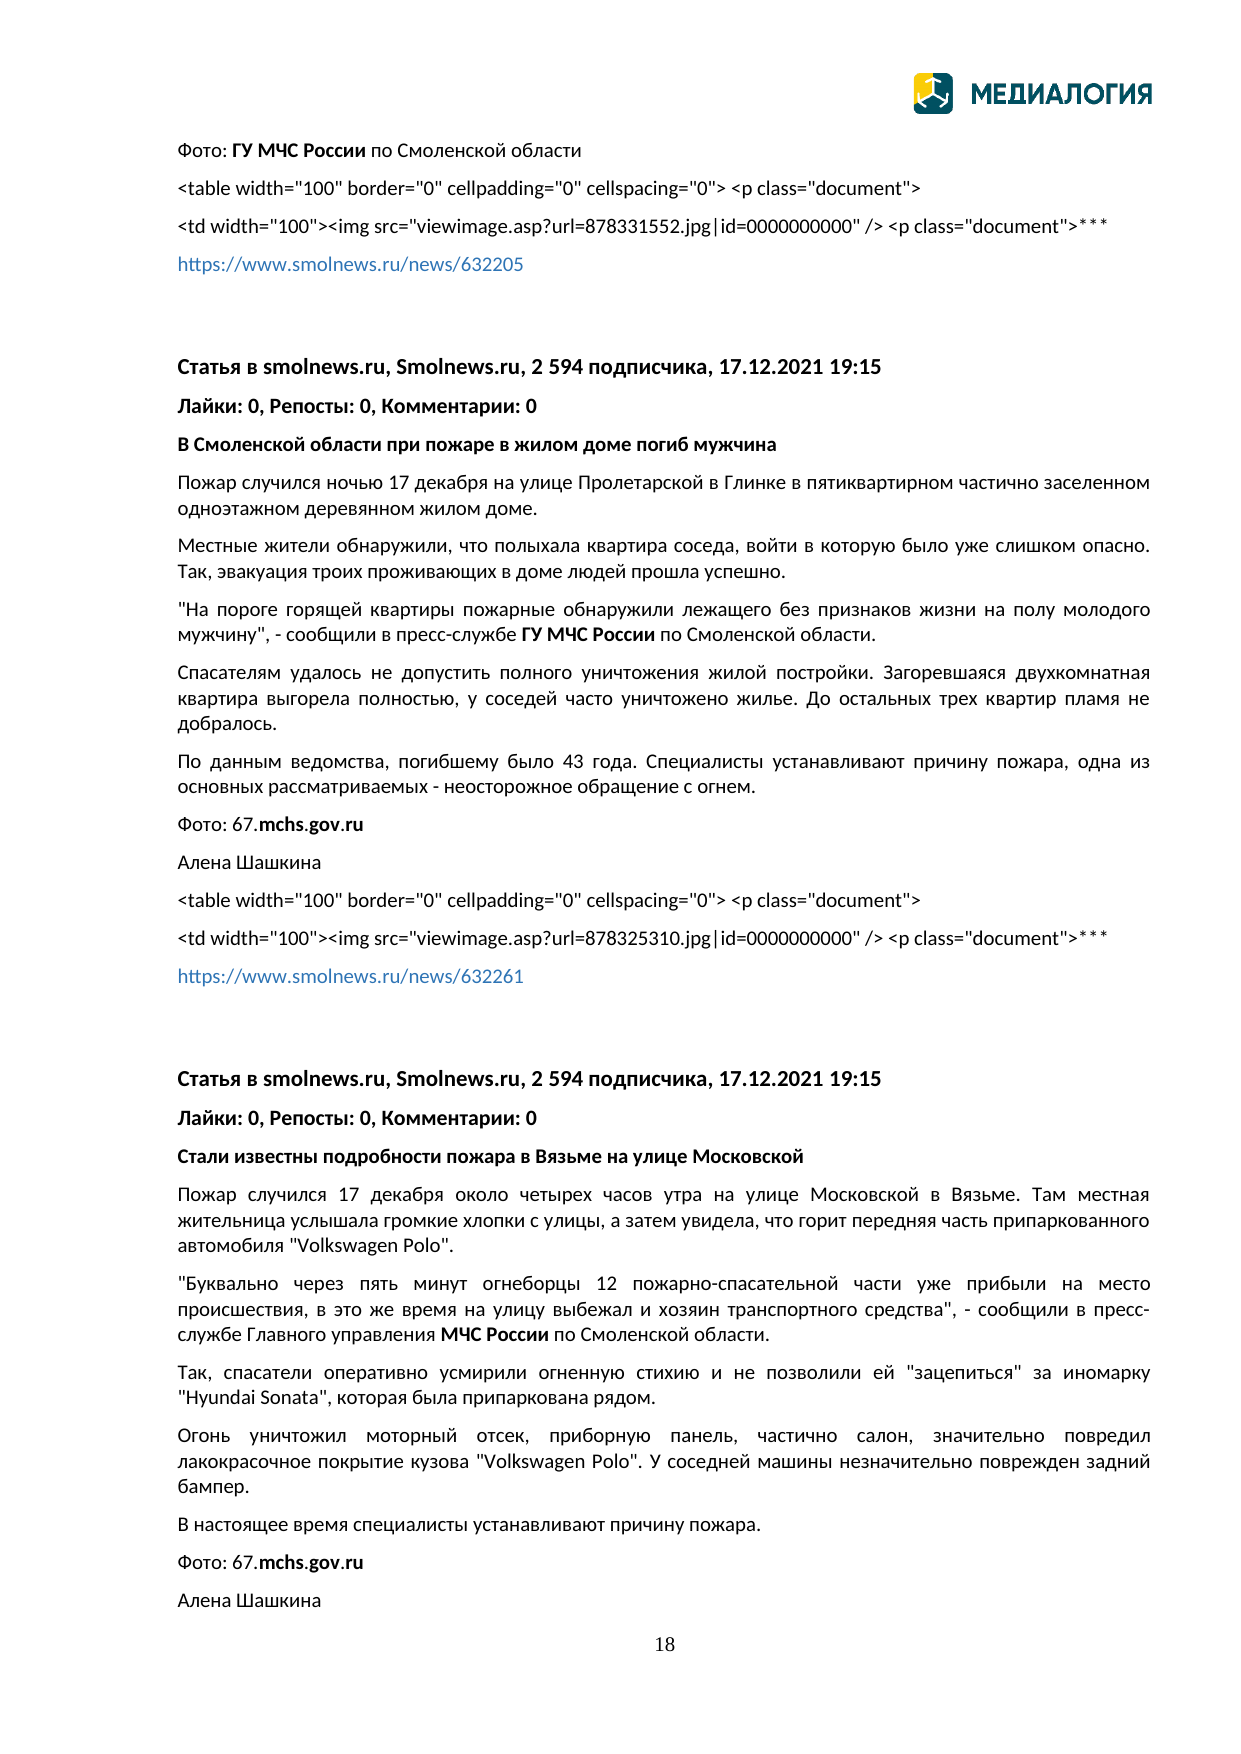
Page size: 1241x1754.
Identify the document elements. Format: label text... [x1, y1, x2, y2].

text <td width="100"><img src="viewimage.asp?url=878325310.jpg|id=0000000000" /> <p class="document">*** [177, 925, 1152, 951]
text Так, спасатели оперативно усмирили огненную стихию и не позволили ей "зацепиться" за иномарку "Hyundai Sonata", которая была припаркована рядом. [177, 1359, 1152, 1410]
text Алена Шашкина [177, 849, 1152, 875]
text В настоящее время специалисты устанавливают причину пожара. [177, 1511, 1152, 1537]
text Стали известны подробности пожара в Вязьме на улице Московской [177, 1144, 1152, 1169]
text Пожар случился ночью 17 декабря на улице Пролетарской в Глинке в пятиквартирном частично заселенном одноэтажном деревянном жилом доме. [177, 469, 1152, 520]
picture [913, 73, 1152, 114]
text Фото: 67.mchs.gov.ru [177, 811, 1152, 837]
text "На пороге горящей квартиры пожарные обнаружили лежащего без признаков жизни на полу молодого мужчину", - сообщили в пресс-службе ГУ МЧС России по Смоленской области. [177, 596, 1152, 647]
text Фото: ГУ МЧС России по Смоленской области [177, 137, 1152, 163]
text Лайки: 0, Репосты: 0, Комментарии: 0 [177, 392, 1152, 419]
text По данным ведомства, погибшему было 43 года. Специалисты устанавливают причину пожара, одна из основных рассматриваемых - неосторожное обращение с огнем. [177, 748, 1152, 799]
text <table width="100" border="0" cellpadding="0" cellspacing="0"> <p class="document"> [177, 887, 1152, 913]
text Лайки: 0, Репосты: 0, Комментарии: 0 [177, 1104, 1152, 1131]
text Огонь уничтожил моторный отсек, приборную панель, частично салон, значительно повредил лакокрасочное покрытие кузова "Volkswagen Polo". У соседней машины незначительно поврежден задний бампер. [177, 1422, 1152, 1499]
text https://www.smolnews.ru/news/632205 [177, 251, 1152, 276]
text <td width="100"><img src="viewimage.asp?url=878331552.jpg|id=0000000000" /> <p class="document">*** [177, 213, 1152, 238]
text <table width="100" border="0" cellpadding="0" cellspacing="0"> <p class="document"> [177, 175, 1152, 201]
text Спасателям удалось не допустить полного уничтожения жилой постройки. Загоревшаяся двухкомнатная квартира выгорела полностью, у соседей часто уничтожено жилье. До остальных трех квартир пламя не добралось. [177, 659, 1152, 736]
text Пожар случился 17 декабря около четырех часов утра на улице Московской в Вязьме. Там местная жительница услышала громкие хлопки с улицы, а затем увидела, что горит передняя часть припаркованного автомобиля "Volkswagen Polo". [177, 1182, 1152, 1258]
text Фото: 67.mchs.gov.ru [177, 1549, 1152, 1574]
text Местные жители обнаружили, что полыхала квартира соседа, войти в которую было уже слишком опасно. Так, эвакуация троих проживающих в доме людей прошла успешно. [177, 533, 1152, 583]
text Статья в smolnews.ru, Smolnews.ru, 2 594 подписчика, 17.12.2021 19:15 [177, 1064, 1152, 1092]
text Алена Шашкина [177, 1587, 1152, 1612]
text Статья в smolnews.ru, Smolnews.ru, 2 594 подписчика, 17.12.2021 19:15 [177, 352, 1152, 380]
text В Смоленской области при пожаре в жилом доме погиб мужчина [177, 431, 1152, 457]
text "Буквально через пять минут огнеборцы 12 пожарно-спасательной части уже прибыли на место происшествия, в это же время на улицу выбежал и хозяин транспортного средства", - сообщили в пресс-службе Главного управления МЧС России по Смоленской области. [177, 1270, 1152, 1347]
text https://www.smolnews.ru/news/632261 [177, 963, 1152, 988]
